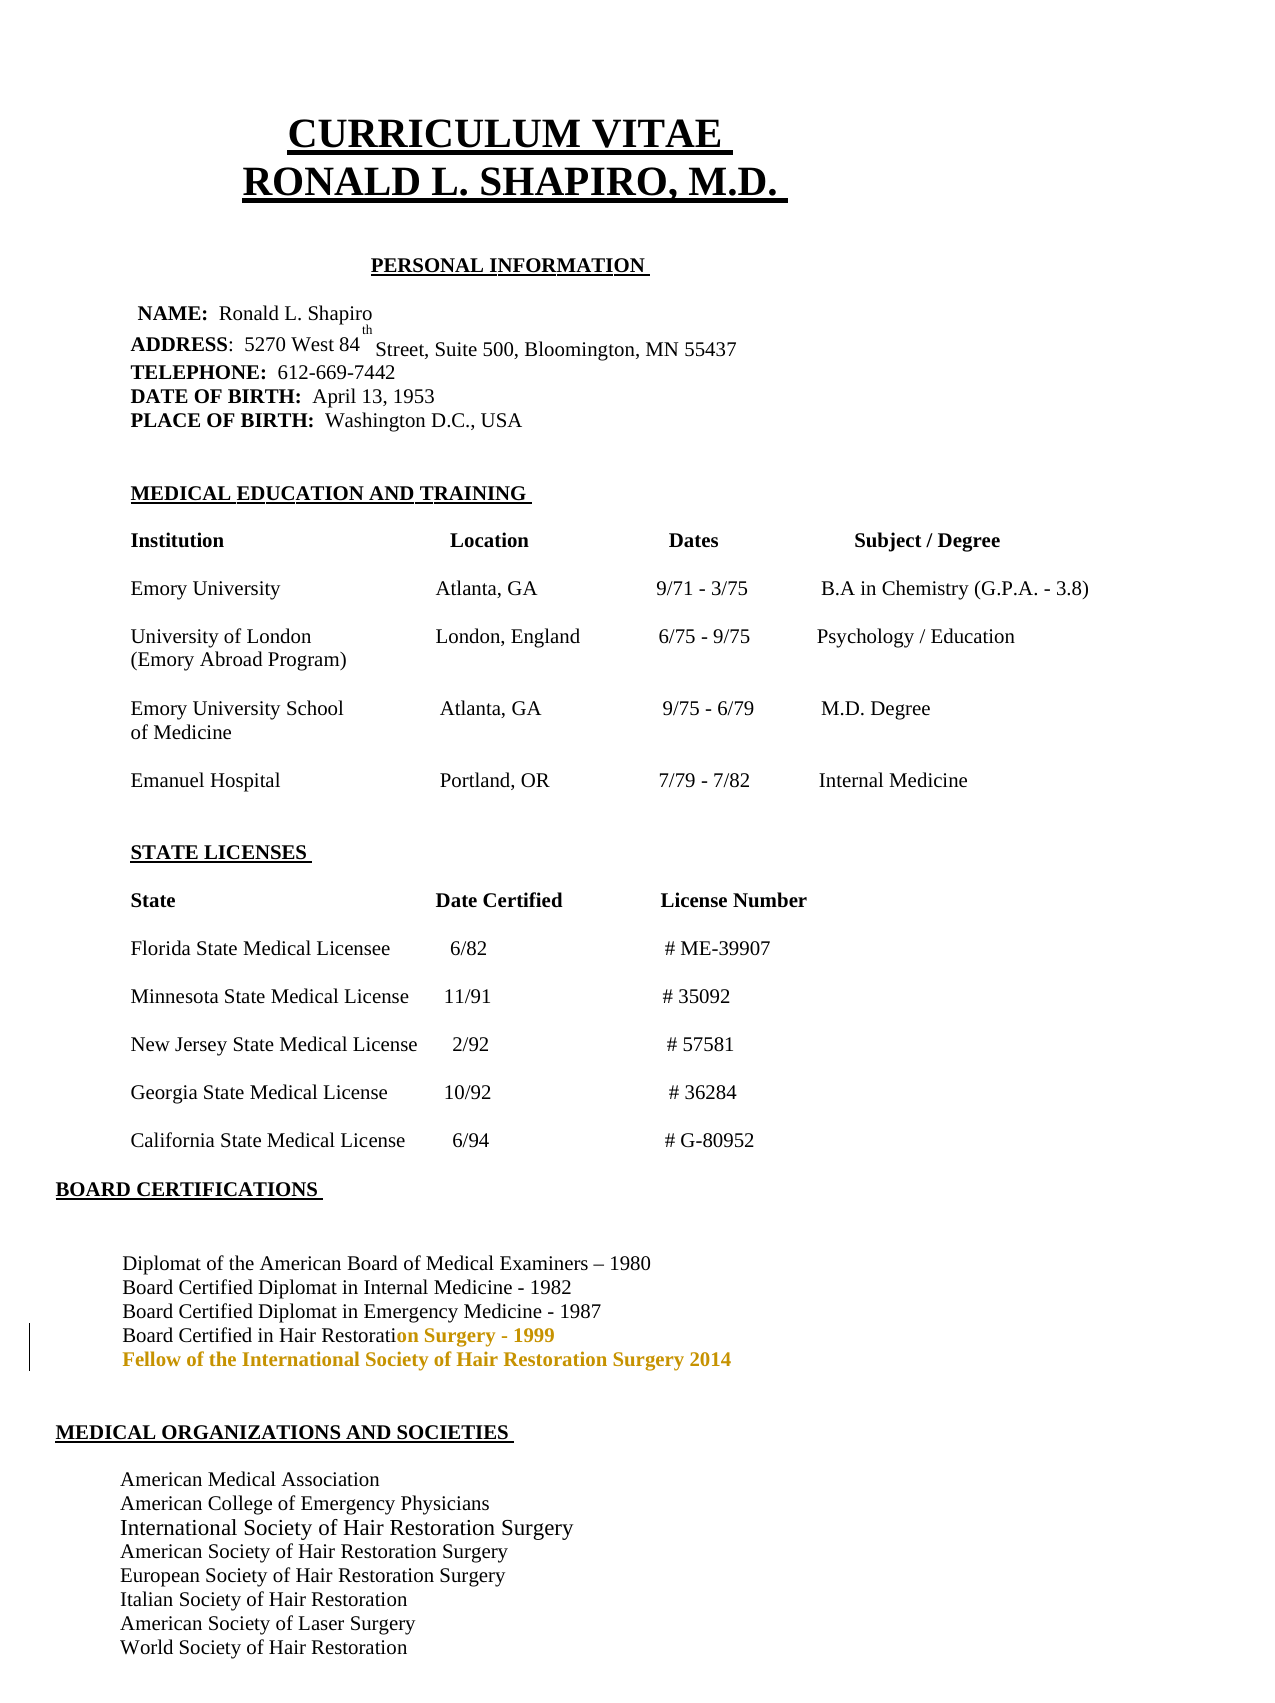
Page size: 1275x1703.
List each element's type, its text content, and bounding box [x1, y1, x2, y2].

text Emanuel Hospital Portland, OR 7/79 - 7/82 Internal Medicine [130, 768, 1192, 792]
text Board Certified Diplomat in Emergency Medicine - 1987 [122, 1299, 1192, 1323]
text Diplomat of the American Board of Medical Examiners – 1980 [122, 1251, 1192, 1275]
text CURRICULUM VITAE RONALD L. SHAPIRO, M.D. [230, 109, 790, 205]
text Florida State Medical Licensee 6/82 # ME-39907 [130, 936, 1192, 960]
text Fellow of the International Society of Hair Restoration Surgery 2014 [122, 1347, 1192, 1371]
text California State Medical License 6/94 # G-80952 [130, 1128, 1192, 1152]
text MEDICAL EDUCATION AND TRAINING [130, 480, 1192, 504]
text MEDICAL ORGANIZATIONS AND SOCIETIES [55, 1420, 1192, 1444]
text DATE OF BIRTH: April 13, 1953 [130, 384, 1192, 408]
text Minnesota State Medical License 11/91 # 35092 [130, 984, 1192, 1008]
text ADDRESS: 5270 West 84 [130, 336, 372, 356]
text Institution Location Dates Subject / Degree [130, 528, 1192, 552]
text Italian Society of Hair Restoration American Society of Laser Surgery World Society of Hair Restoration [120, 1587, 421, 1659]
text Board Certified Diplomat in Internal Medicine - 1982 [122, 1275, 1192, 1299]
text PERSONAL INFORMATION [363, 252, 652, 276]
text STATE LICENSES [130, 840, 1192, 864]
text NAME: Ronald L. Shapiro [44, 300, 372, 324]
text BOARD CERTIFICATIONS [55, 1176, 1192, 1200]
text Emory University Atlanta, GA 9/71 - 3/75 B.A in Chemistry (G.P.A. - 3.8) University of London London, England 6/75 - 9/75 Psychology / Education [130, 557, 1095, 653]
text PLACE OF BIRTH: Washington D.C., USA [130, 408, 1192, 432]
text Board Certified in Hair Restoration Surgery - 1999 [122, 1323, 1192, 1347]
text American Medical Association [120, 1467, 1192, 1491]
text TELEPHONE: 612-669-7442 [130, 360, 1192, 384]
text New Jersey State Medical License 2/92 # 57581 [130, 1032, 1192, 1056]
text Street, Suite 500, Bloomington, MN 55437 [375, 336, 1192, 359]
text American College of Emergency Physicians International Society of Hair Restoration Surgery American Society of Hair Restoration Surgery European Society of Hair Restoration Surgery [120, 1492, 582, 1587]
text State Date Certified License Number [130, 888, 1192, 912]
text Georgia State Medical License 10/92 # 36284 [130, 1080, 1192, 1104]
text (Emory Abroad Program) [130, 653, 1192, 672]
text Emory University School Atlanta, GA 9/75 - 6/79 M.D. Degree of Medicine [130, 696, 937, 744]
